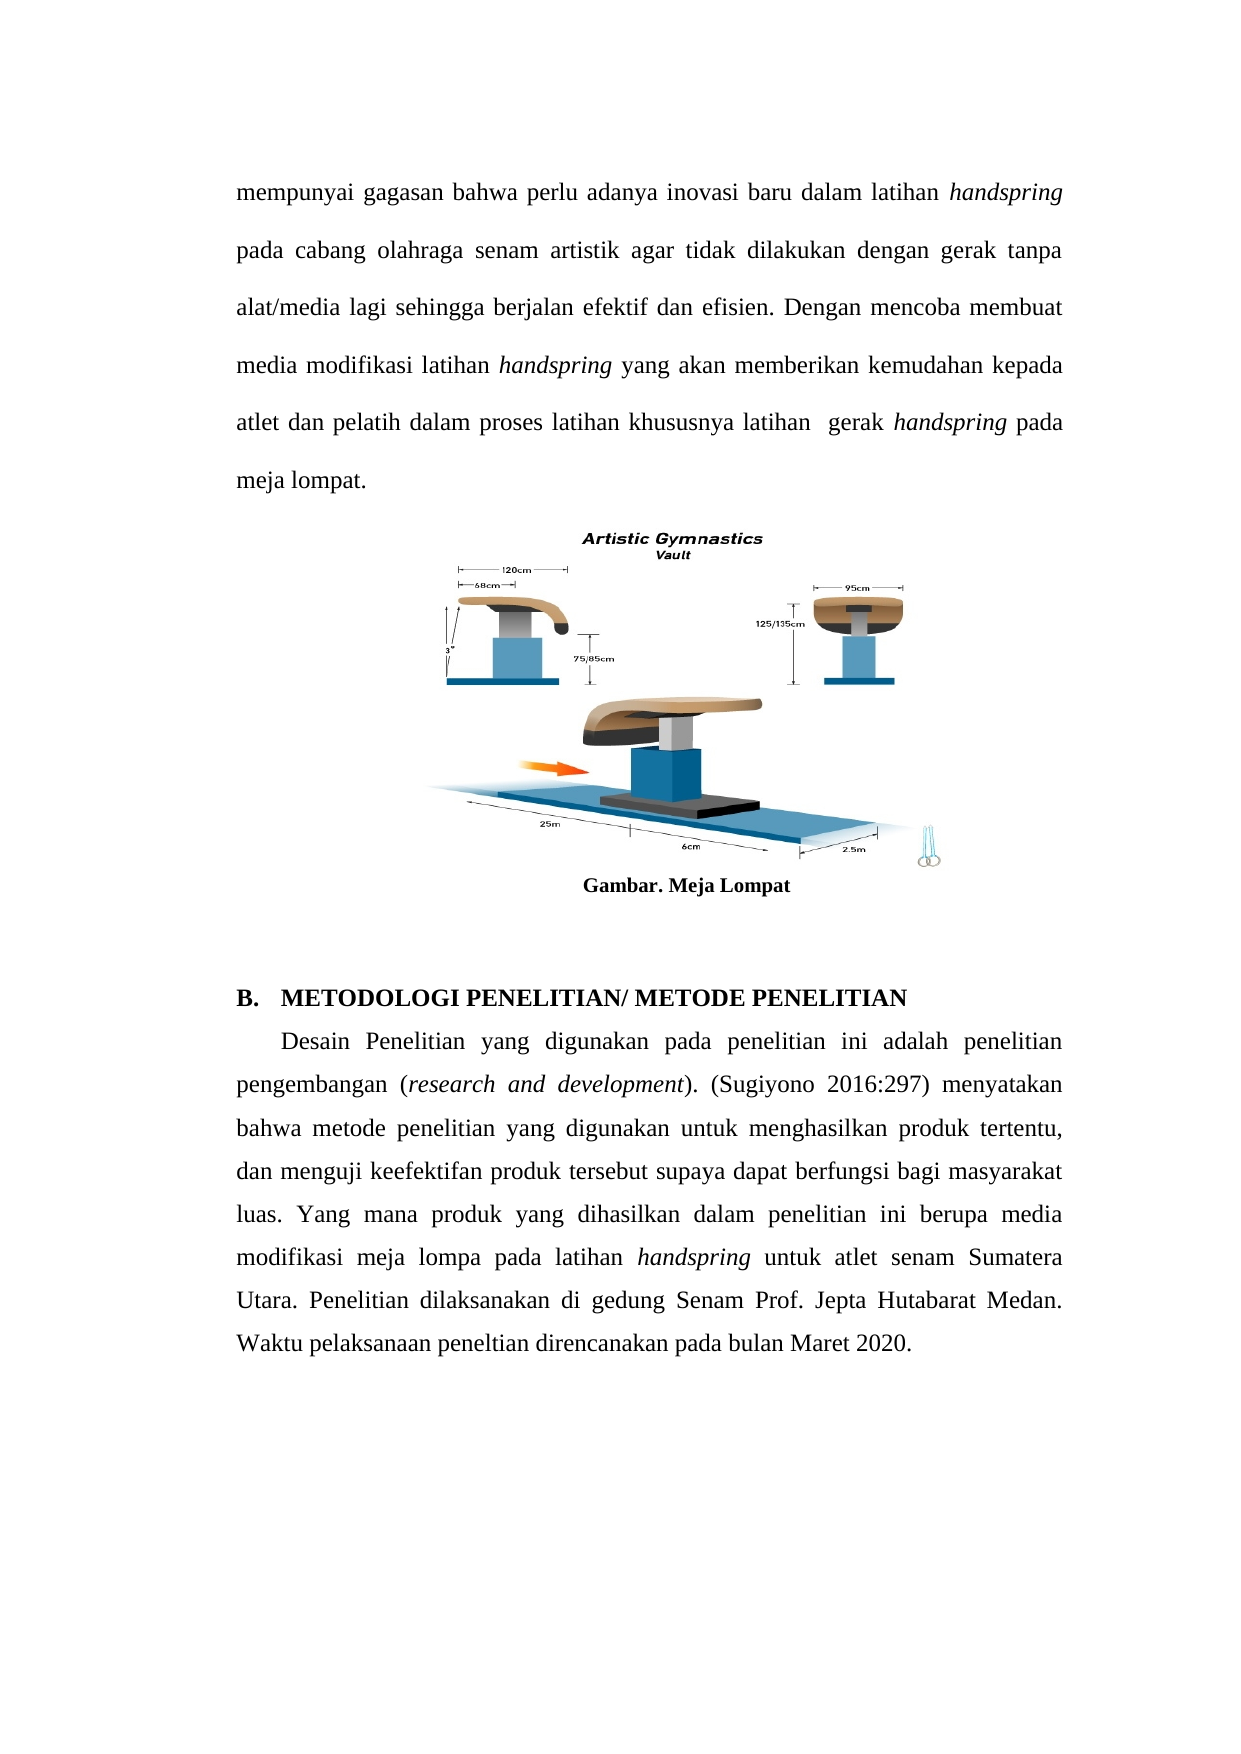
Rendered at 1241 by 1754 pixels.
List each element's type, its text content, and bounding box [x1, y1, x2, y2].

list METODOLOGI PENELITIAN/ METODE PENELITIAN [236, 983, 1063, 1012]
list Desain Penelitian yang digunakan pada penelitian ini adalah penelitian pengembangan (research and development). (Sugiyono 2016:297) menyatakan bahwa metode penelitian yang digunakan untuk menghasilkan produk tertentu, dan menguji keefektifan produk tersebut supaya dapat berfungsi bagi masyarakat luas. Yang mana produk yang dihasilkan dalam penelitian ini berupa media modifikasi meja lompa pada latihan handspring untuk atlet senam Sumatera Utara. Penelitian dilaksanakan di gedung Senam Prof. Jepta Hutabarat Medan. Waktu pelaksanaan peneltian direncanakan pada bulan Maret 2020. [236, 1026, 1063, 1357]
picture [392, 522, 952, 873]
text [236, 177, 1063, 493]
text Gambar. Meja Lompat [310, 873, 1063, 897]
